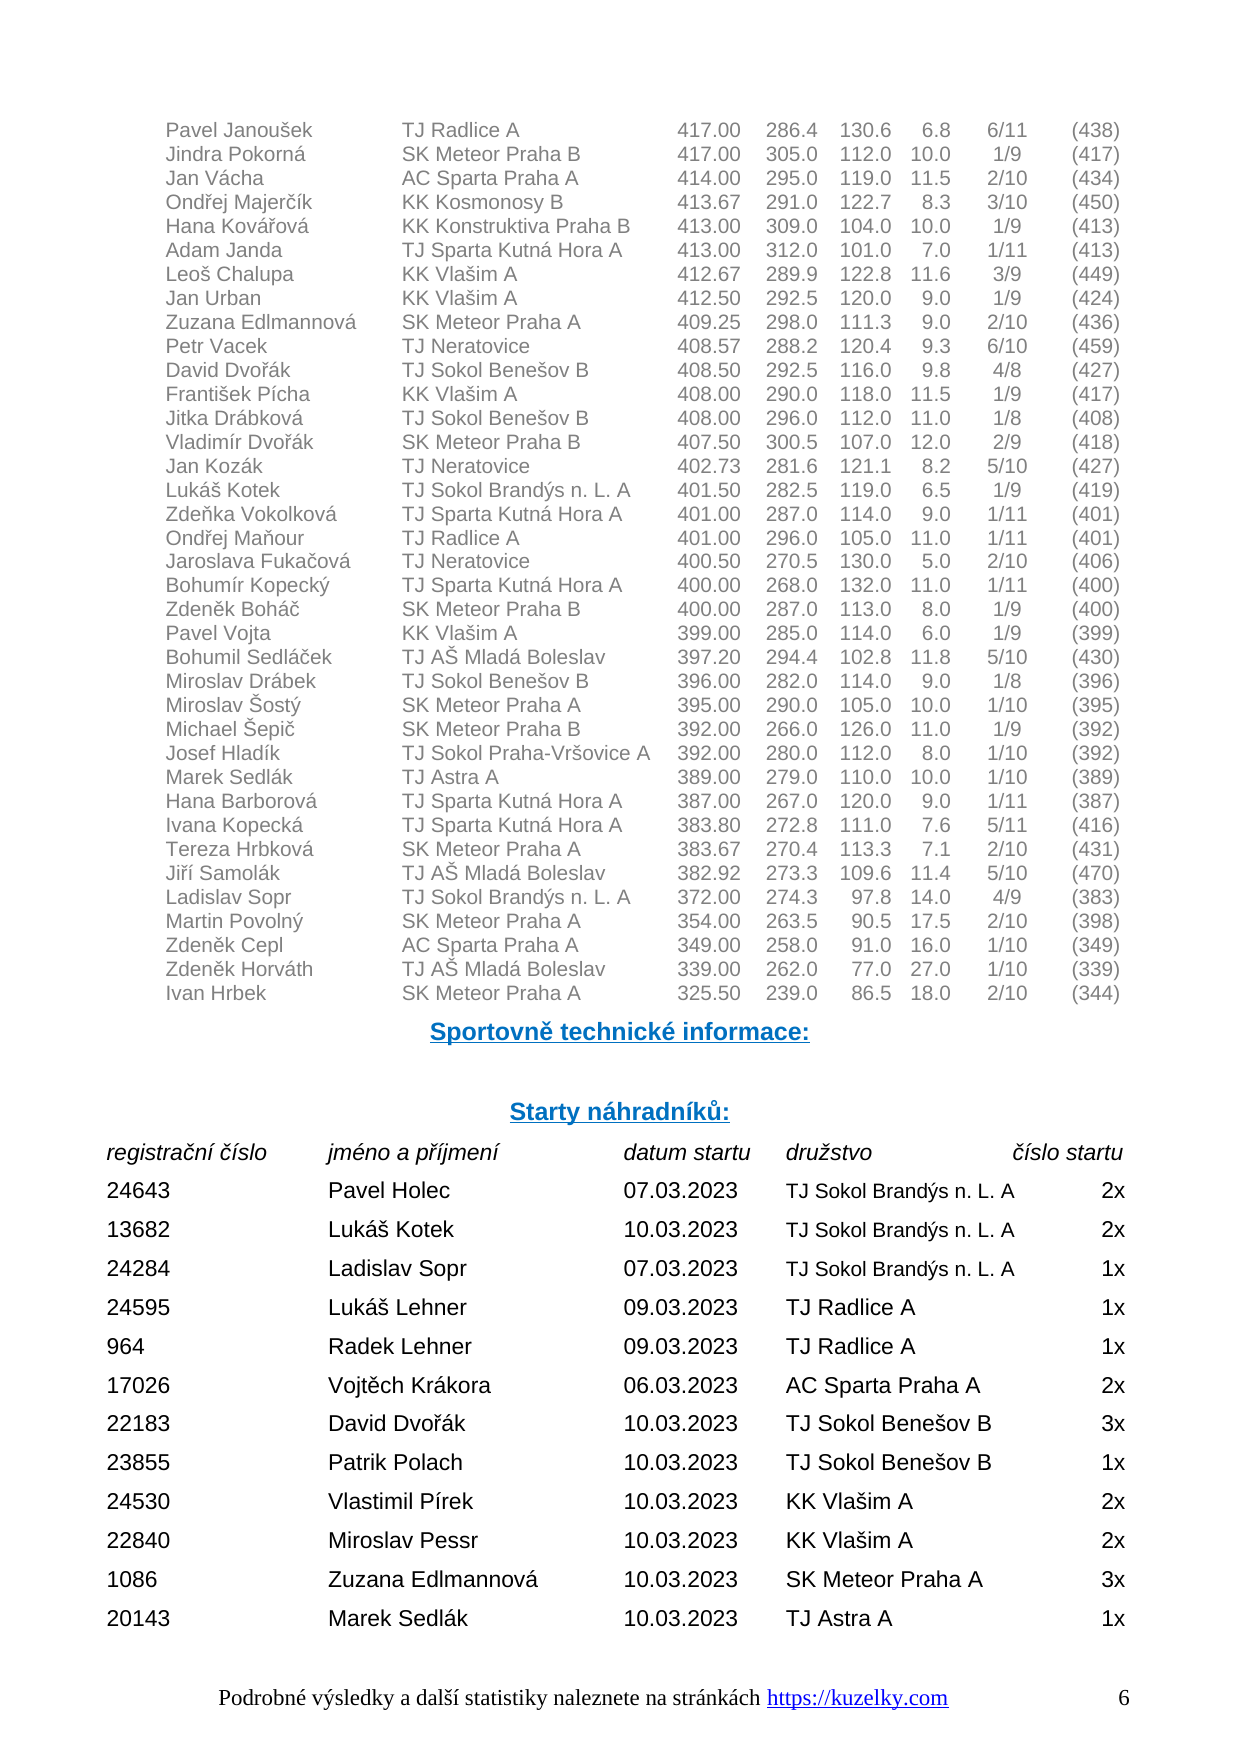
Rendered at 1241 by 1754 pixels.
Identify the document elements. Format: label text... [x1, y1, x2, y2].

text Marek Sedlák TJ Astra A 389.00 279.0 110.0 10.0 1/10 (389) [106, 765, 1134, 789]
text registrační číslo jméno a příjmení datum startu družstvo číslo startu [106, 1138, 1134, 1165]
text Ondřej Maňour TJ Radlice A 401.00 296.0 105.0 11.0 1/11 (401) [106, 525, 1134, 549]
text Zdeněk Horváth TJ AŠ Mladá Boleslav 339.00 262.0 77.0 27.0 1/10 (339) [106, 957, 1134, 981]
text Leoš Chalupa KK Vlašim A 412.67 289.9 122.8 11.6 3/9 (449) [106, 262, 1134, 286]
text Starty náhradníků: [94, 1097, 1145, 1126]
text Bohumil Sedláček TJ AŠ Mladá Boleslav 397.20 294.4 102.8 11.8 5/10 (430) [106, 645, 1134, 669]
text Martin Povolný SK Meteor Praha A 354.00 263.5 90.5 17.5 2/10 (398) [106, 909, 1134, 933]
text Jindra Pokorná SK Meteor Praha B 417.00 305.0 112.0 10.0 1/9 (417) [106, 142, 1134, 166]
text Jitka Drábková TJ Sokol Benešov B 408.00 296.0 112.0 11.0 1/8 (408) [106, 406, 1134, 429]
text Bohumír Kopecký TJ Sparta Kutná Hora A 400.00 268.0 132.0 11.0 1/11 (400) [106, 573, 1134, 597]
text Zdeněk Cepl AC Sparta Praha A 349.00 258.0 91.0 16.0 1/10 (349) [106, 933, 1134, 957]
text Lukáš Kotek TJ Sokol Brandýs n. L. A 401.50 282.5 119.0 6.5 1/9 (419) [106, 477, 1134, 501]
text Jiří Samolák TJ AŠ Mladá Boleslav 382.92 273.3 109.6 11.4 5/10 (470) [106, 861, 1134, 885]
text Jan Vácha AC Sparta Praha A 414.00 295.0 119.0 11.5 2/10 (434) [106, 166, 1134, 190]
text František Pícha KK Vlašim A 408.00 290.0 118.0 11.5 1/9 (417) [106, 382, 1134, 406]
text Josef Hladík TJ Sokol Praha-Vršovice A 392.00 280.0 112.0 8.0 1/10 (392) [106, 741, 1134, 765]
text David Dvořák TJ Sokol Benešov B 408.50 292.5 116.0 9.8 4/8 (427) [106, 358, 1134, 382]
text Hana Barborová TJ Sparta Kutná Hora A 387.00 267.0 120.0 9.0 1/11 (387) [106, 789, 1134, 813]
text Pavel Janoušek TJ Radlice A 417.00 286.4 130.6 6.8 6/11 (438) [106, 118, 1134, 142]
text Ivan Hrbek SK Meteor Praha A 325.50 239.0 86.5 18.0 2/10 (344) [106, 981, 1134, 1004]
text Ivana Kopecká TJ Sparta Kutná Hora A 383.80 272.8 111.0 7.6 5/11 (416) [106, 813, 1134, 837]
text Hana Kovářová KK Konstruktiva Praha B 413.00 309.0 104.0 10.0 1/9 (413) [106, 214, 1134, 238]
text 22183 David Dvořák 10.03.2023 TJ Sokol Benešov B 3x [106, 1410, 1134, 1437]
text 20143 Marek Sedlák 10.03.2023 TJ Astra A 1x [106, 1605, 1134, 1631]
text 24284 Ladislav Sopr 07.03.2023 TJ Sokol Brandýs n. L. A 1x [106, 1255, 1134, 1281]
text Petr Vacek TJ Neratovice 408.57 288.2 120.4 9.3 6/10 (459) [106, 334, 1134, 358]
text Pavel Vojta KK Vlašim A 399.00 285.0 114.0 6.0 1/9 (399) [106, 621, 1134, 645]
text 17026 Vojtěch Krákora 06.03.2023 AC Sparta Praha A 2x [106, 1372, 1134, 1398]
text Michael Šepič SK Meteor Praha B 392.00 266.0 126.0 11.0 1/9 (392) [106, 717, 1134, 741]
text Tereza Hrbková SK Meteor Praha A 383.67 270.4 113.3 7.1 2/10 (431) [106, 837, 1134, 861]
text Jan Urban KK Vlašim A 412.50 292.5 120.0 9.0 1/9 (424) [106, 286, 1134, 310]
text Zuzana Edlmannová SK Meteor Praha A 409.25 298.0 111.3 9.0 2/10 (436) [106, 310, 1134, 334]
text Jaroslava Fukačová TJ Neratovice 400.50 270.5 130.0 5.0 2/10 (406) [106, 549, 1134, 573]
text 24530 Vlastimil Pírek 10.03.2023 KK Vlašim A 2x [106, 1488, 1134, 1514]
text Ladislav Sopr TJ Sokol Brandýs n. L. A 372.00 274.3 97.8 14.0 4/9 (383) [106, 885, 1134, 909]
text Sportovně technické informace: [94, 1017, 1145, 1046]
text 964 Radek Lehner 09.03.2023 TJ Radlice A 1x [106, 1333, 1134, 1359]
text Vladimír Dvořák SK Meteor Praha B 407.50 300.5 107.0 12.0 2/9 (418) [106, 429, 1134, 453]
text Ondřej Majerčík KK Kosmonosy B 413.67 291.0 122.7 8.3 3/10 (450) [106, 190, 1134, 214]
text 24643 Pavel Holec 07.03.2023 TJ Sokol Brandýs n. L. A 2x [106, 1177, 1134, 1204]
text Zdeněk Boháč SK Meteor Praha B 400.00 287.0 113.0 8.0 1/9 (400) [106, 597, 1134, 621]
text Zdeňka Vokolková TJ Sparta Kutná Hora A 401.00 287.0 114.0 9.0 1/11 (401) [106, 501, 1134, 525]
text Jan Kozák TJ Neratovice 402.73 281.6 121.1 8.2 5/10 (427) [106, 453, 1134, 477]
text 24595 Lukáš Lehner 09.03.2023 TJ Radlice A 1x [106, 1294, 1134, 1320]
text Adam Janda TJ Sparta Kutná Hora A 413.00 312.0 101.0 7.0 1/11 (413) [106, 238, 1134, 262]
text 23855 Patrik Polach 10.03.2023 TJ Sokol Benešov B 1x [106, 1449, 1134, 1476]
text Miroslav Šostý SK Meteor Praha A 395.00 290.0 105.0 10.0 1/10 (395) [106, 693, 1134, 717]
text 22840 Miroslav Pessr 10.03.2023 KK Vlašim A 2x [106, 1527, 1134, 1553]
text 1086 Zuzana Edlmannová 10.03.2023 SK Meteor Praha A 3x [106, 1566, 1134, 1592]
text 13682 Lukáš Kotek 10.03.2023 TJ Sokol Brandýs n. L. A 2x [106, 1216, 1134, 1242]
text Miroslav Drábek TJ Sokol Benešov B 396.00 282.0 114.0 9.0 1/8 (396) [106, 669, 1134, 693]
